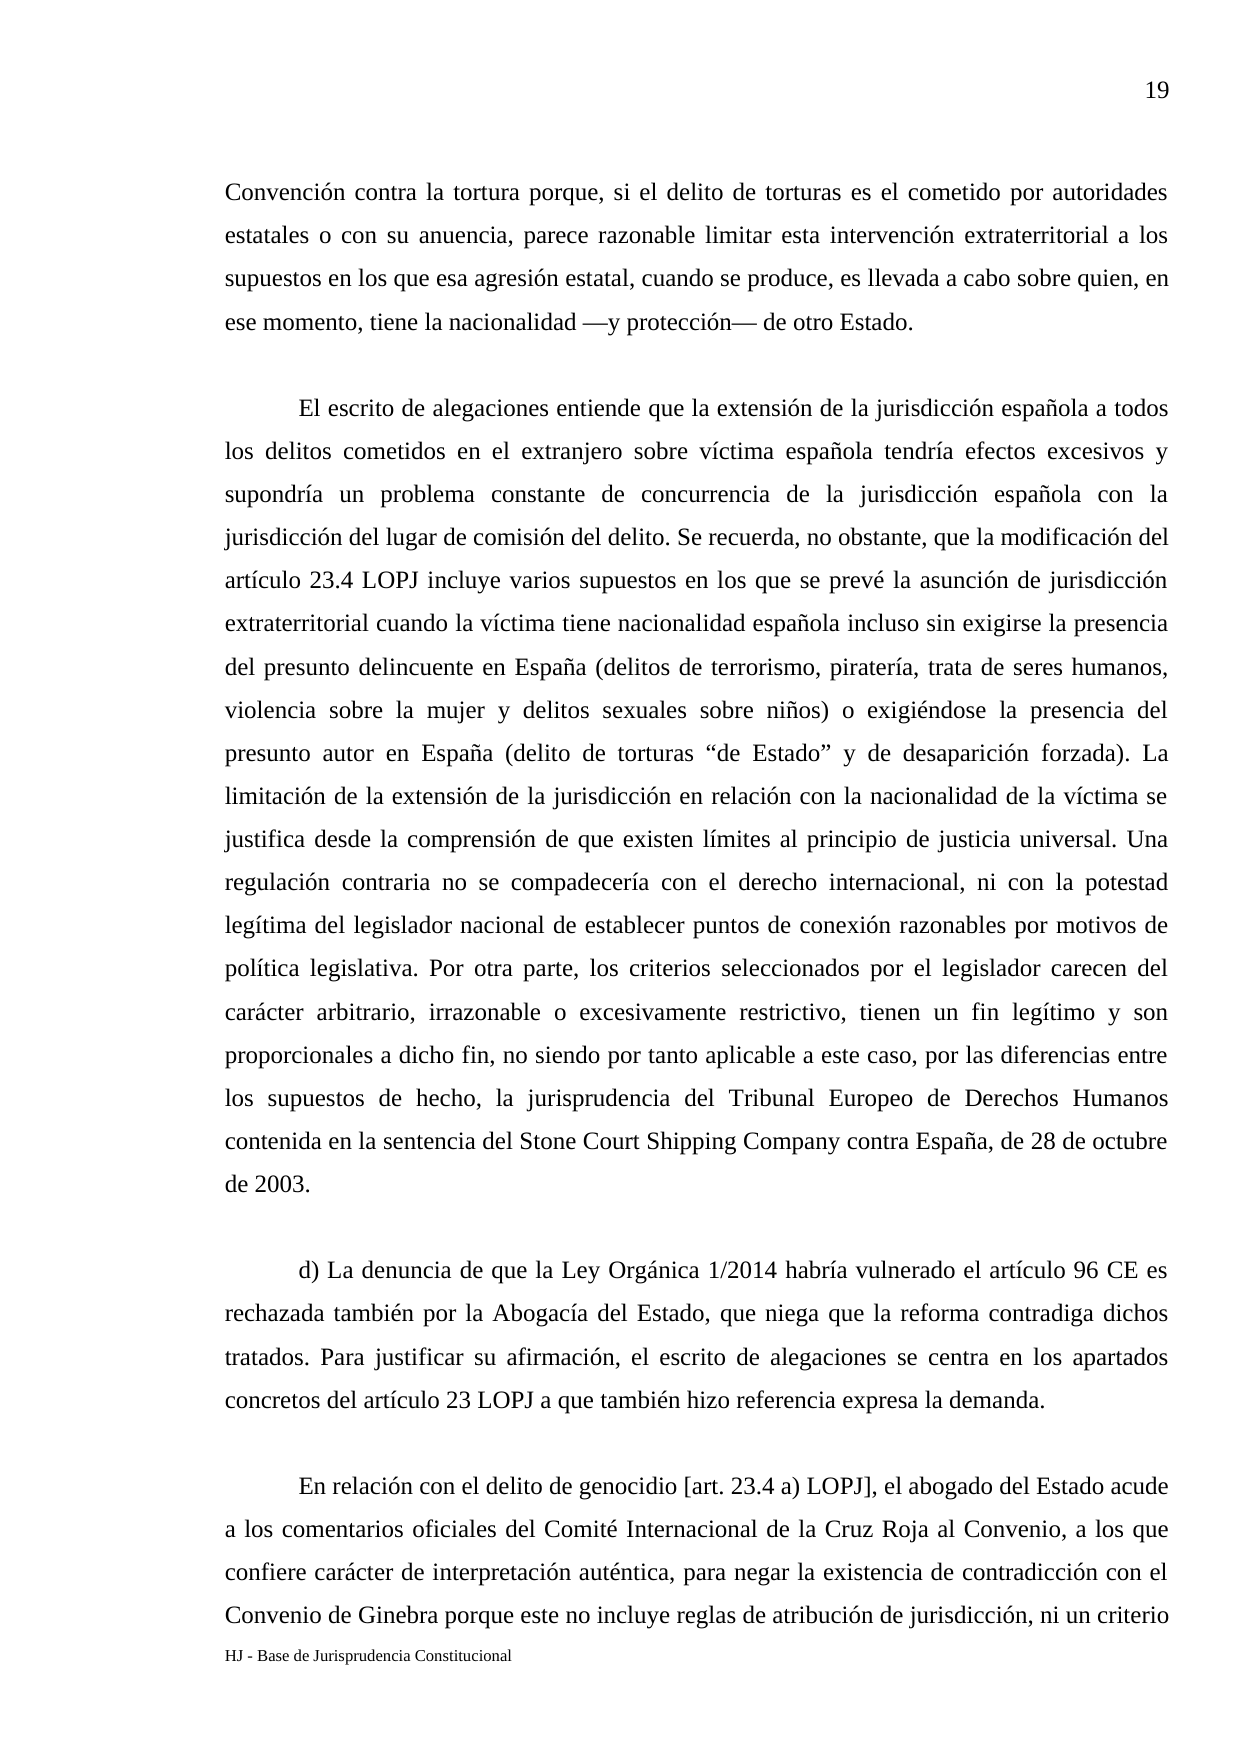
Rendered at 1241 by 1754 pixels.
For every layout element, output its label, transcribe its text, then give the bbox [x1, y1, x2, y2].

text d) La denuncia de que la Ley Orgánica 1/2014 habría vulnerado el artículo 96 CE es rechazada también por la Abogacía del Estado, que niega que la reforma contradiga dichos tratados. Para justificar su afirmación, el escrito de alegaciones se centra en los apartados concretos del artículo 23 LOPJ a que también hizo referencia expresa la demanda. [224, 1255, 1169, 1413]
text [224, 1471, 1169, 1629]
text El escrito de alegaciones entiende que la extensión de la jurisdicción española a todos los delitos cometidos en el extranjero sobre víctima española tendría efectos excesivos y supondría un problema constante de concurrencia de la jurisdicción española con la jurisdicción del lugar de comisión del delito. Se recuerda, no obstante, que la modificación del artículo 23.4 LOPJ incluye varios supuestos en los que se prevé la asunción de jurisdicción extraterritorial cuando la víctima tiene nacionalidad española incluso sin exigirse la presencia del presunto delincuente en España (delitos de terrorismo, piratería, trata de seres humanos, violencia sobre la mujer y delitos sexuales sobre niños) o exigiéndose la presencia del presunto autor en España (delito de torturas “de Estado” y de desaparición forzada). La limitación de la extensión de la jurisdicción en relación con la nacionalidad de la víctima se justifica desde la comprensión de que existen límites al principio de justicia universal. Una regulación contraria no se compadecería con el derecho internacional, ni con la potestad legítima del legislador nacional de establecer puntos de conexión razonables por motivos de política legislativa. Por otra parte, los criterios seleccionados por el legislador carecen del carácter arbitrario, irrazonable o excesivamente restrictivo, tienen un fin legítimo y son proporcionales a dicho fin, no siendo por tanto aplicable a este caso, por las diferencias entre los supuestos de hecho, la jurisprudencia del Tribunal Europeo de Derechos Humanos contenida en la sentencia del Stone Court Shipping Company contra España, de 28 de octubre de 2003. [224, 393, 1169, 1198]
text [224, 177, 1169, 335]
